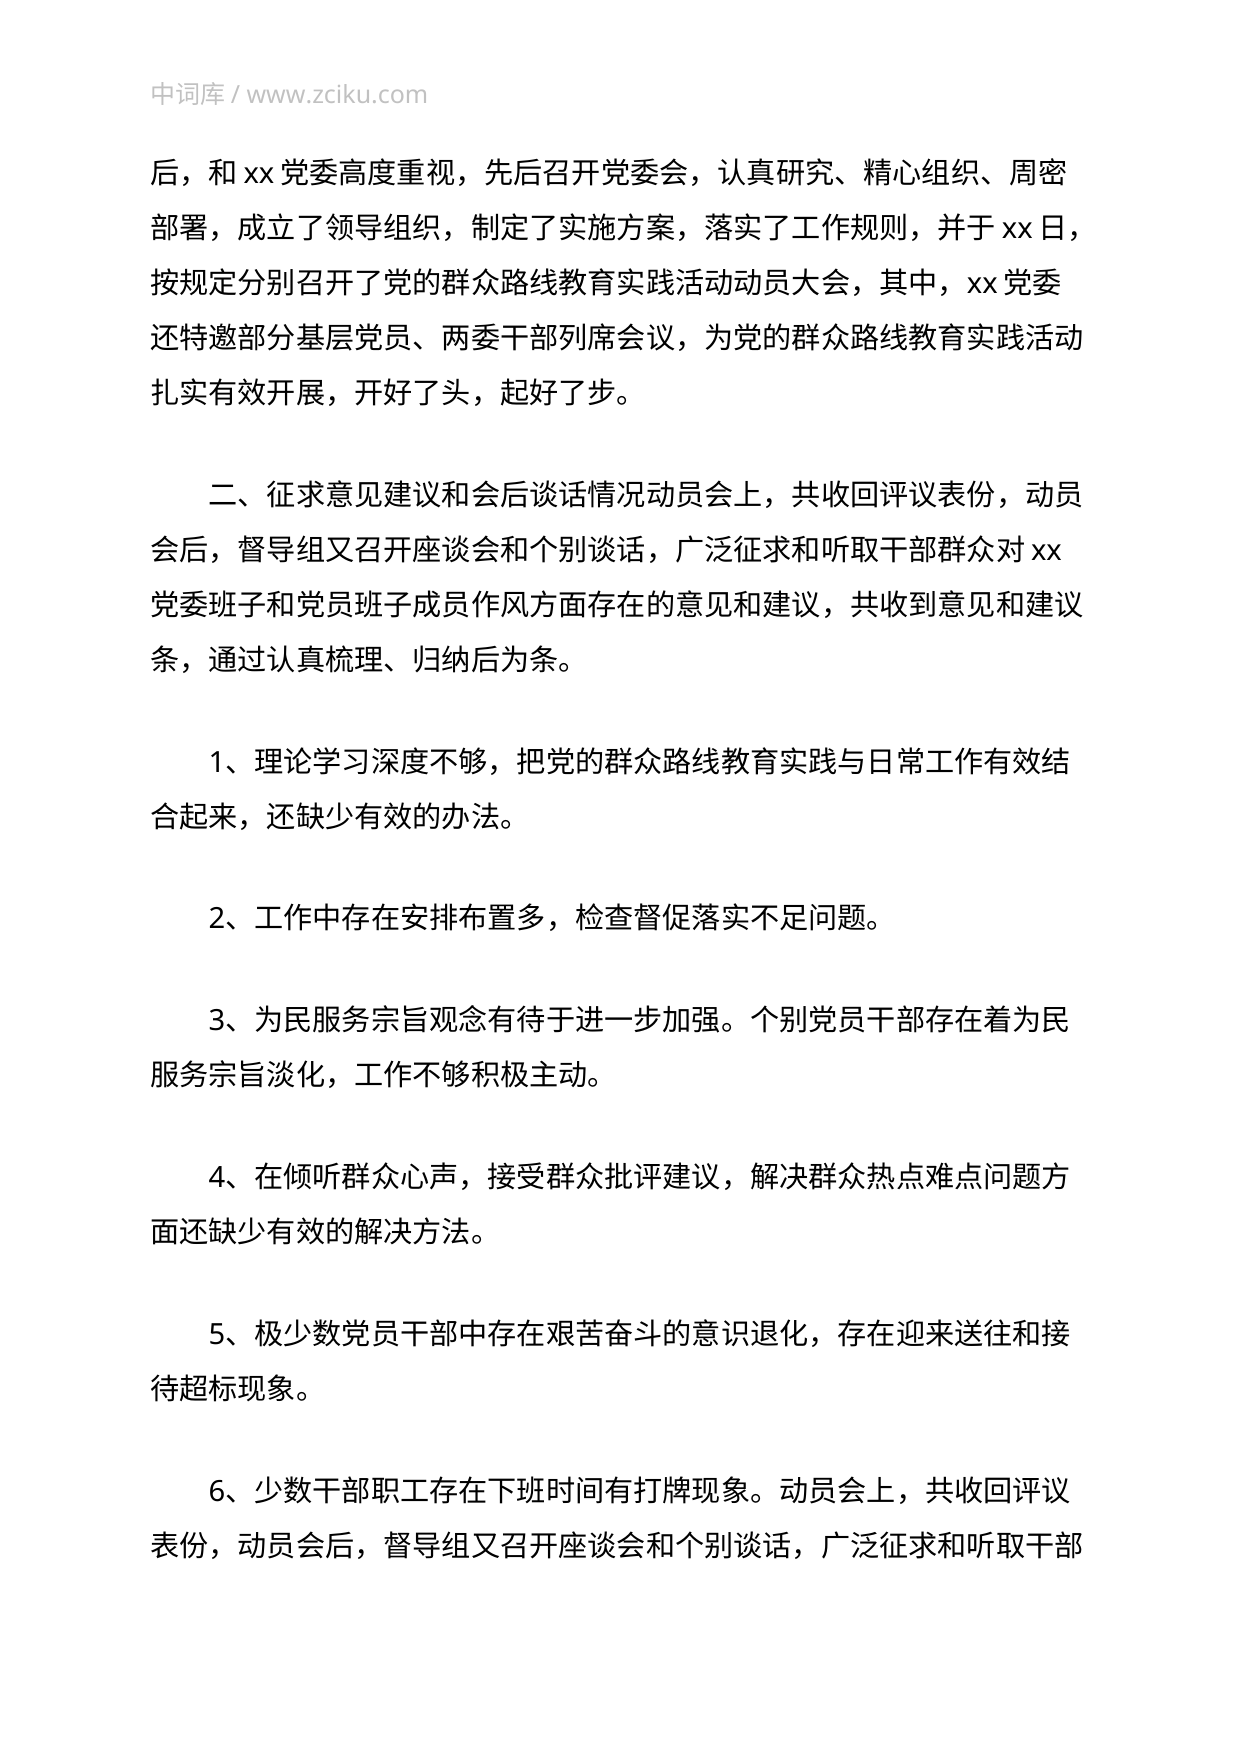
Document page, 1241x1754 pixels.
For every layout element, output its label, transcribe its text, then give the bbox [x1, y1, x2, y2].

text 2、工作中存在安排布置多，检查督促落实不足问题。 [150, 895, 1090, 937]
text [150, 1467, 1090, 1564]
text 5、极少数党员干部中存在艰苦奋斗的意识退化，存在迎来送往和接待超标现象。 [150, 1311, 1090, 1408]
text 1、理论学习深度不够，把党的群众路线教育实践与日常工作有效结合起来，还缺少有效的办法。 [150, 738, 1090, 836]
text 4、在倾听群众心声，接受群众批评建议，解决群众热点难点问题方面还缺少有效的解决方法。 [150, 1154, 1090, 1251]
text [150, 150, 1090, 412]
text 二、征求意见建议和会后谈话情况动员会上，共收回评议表份，动员会后，督导组又召开座谈会和个别谈话，广泛征求和听取干部群众对xx党委班子和党员班子成员作风方面存在的意见和建议，共收到意见和建议条，通过认真梳理、归纳后为条。 [150, 472, 1090, 679]
text 3、为民服务宗旨观念有待于进一步加强。个别党员干部存在着为民服务宗旨淡化，工作不够积极主动。 [150, 997, 1090, 1094]
